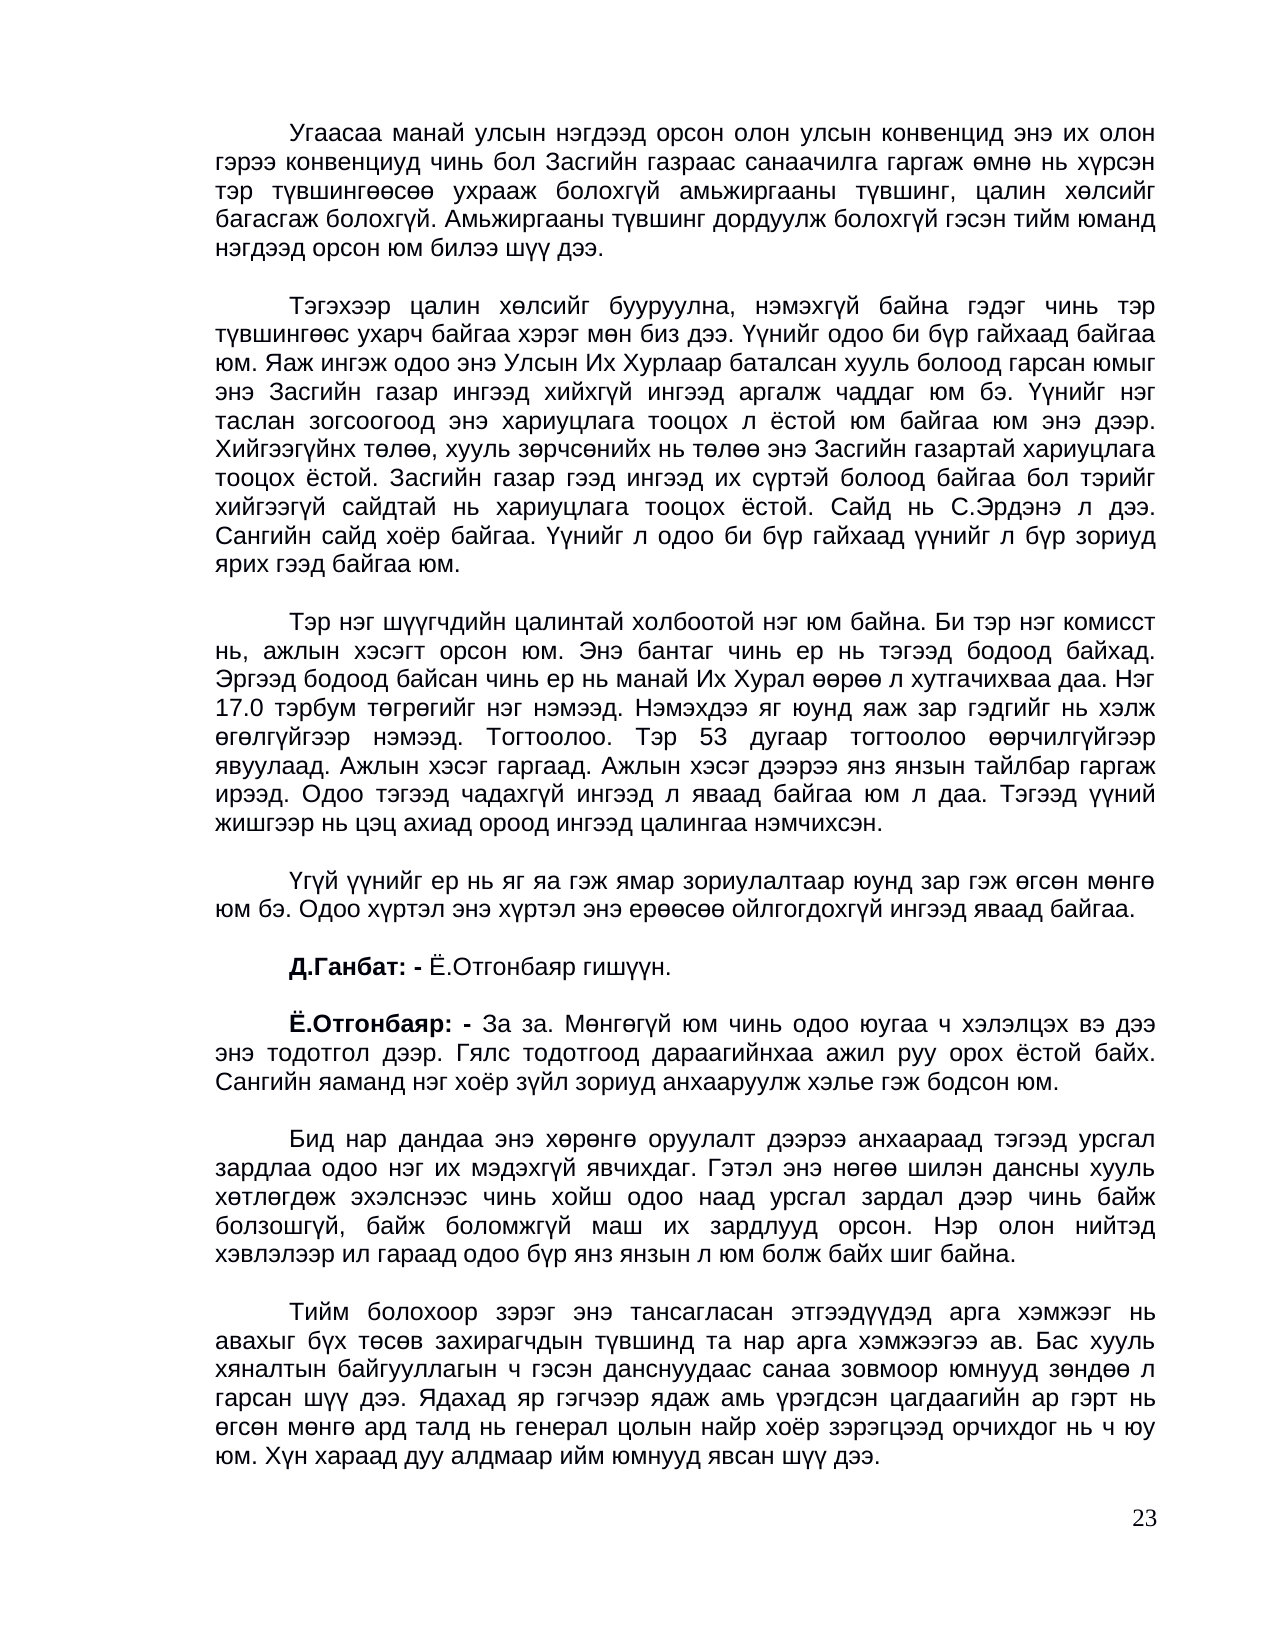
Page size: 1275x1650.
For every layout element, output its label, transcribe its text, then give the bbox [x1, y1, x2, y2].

text Тэр нэг шүүгчдийн цалинтай холбоотой нэг юм байна. Би тэр нэг комисст нь, ажлын хэсэгт орсон юм. Энэ бантаг чинь ер нь тэгээд бодоод байхад. Эргээд бодоод байсан чинь ер нь манай Их Хурал өөрөө л хутгачихваа даа. Нэг 17.0 тэрбум төгрөгийг нэг нэмээд. Нэмэхдээ яг юунд яаж зар гэдгийг нь хэлж өгөлгүйгээр нэмээд. Тогтоолоо. Тэр 53 дугаар тогтоолоо өөрчилгүйгээр явуулаад. Ажлын хэсэг гаргаад. Ажлын хэсэг дээрээ янз янзын тайлбар гаргаж ирээд. Одоо тэгээд чадахгүй ингээд л яваад байгаа юм л даа. Тэгээд үүний жишгээр нь цэц ахиад ороод ингээд цалингаа нэмчихсэн. [215, 607, 1157, 837]
text Бид нар дандаа энэ хөрөнгө оруулалт дээрээ анхаараад тэгээд урсгал зардлаа одоо нэг их мэдэхгүй явчихдаг. Гэтэл энэ нөгөө шилэн дансны хууль хөтлөгдөж эхэлснээс чинь хойш одоо наад урсгал зардал дээр чинь байж болзошгүй, байж боломжгүй маш их зардлууд орсон. Нэр олон нийтэд хэвлэлээр ил гараад одоо бүр янз янзын л юм болж байх шиг байна. [215, 1124, 1157, 1268]
text Д.Ганбат: - Ё.Отгонбаяр гишүүн. [215, 952, 1157, 981]
text Угаасаа манай улсын нэгдээд орсон олон улсын конвенцид энэ их олон гэрээ конвенциуд чинь бол Засгийн газраас санаачилга гаргаж өмнө нь хүрсэн тэр түвшингөөсөө ухрааж болохгүй амьжиргааны түвшинг, цалин хөлсийг багасгаж болохгүй. Амьжиргааны түвшинг дордуулж болохгүй гэсэн тийм юманд нэгдээд орсон юм билээ шүү дээ. [215, 118, 1157, 262]
text Тэгэхээр цалин хөлсийг бууруулна, нэмэхгүй байна гэдэг чинь тэр түвшингөөс ухарч байгаа хэрэг мөн биз дээ. Үүнийг одоо би бүр гайхаад байгаа юм. Яаж ингэж одоо энэ Улсын Их Хурлаар баталсан хууль болоод гарсан юмыг энэ Засгийн газар ингээд хийхгүй ингээд аргалж чаддаг юм бэ. Үүнийг нэг таслан зогсоогоод энэ хариуцлага тооцох л ёстой юм байгаа юм энэ дээр. Хийгээгүйнх төлөө, хууль зөрчсөнийх нь төлөө энэ Засгийн газартай хариуцлага тооцох ёстой. Засгийн газар гээд ингээд их сүртэй болоод байгаа бол тэрийг хийгээгүй сайдтай нь хариуцлага тооцох ёстой. Сайд нь С.Эрдэнэ л дээ. Сангийн сайд хоёр байгаа. Үүнийг л одоо би бүр гайхаад үүнийг л бүр зориуд ярих гээд байгаа юм. [215, 291, 1157, 578]
text Ё.Отгонбаяр: - За за. Мөнгөгүй юм чинь одоо юугаа ч хэлэлцэх вэ дээ энэ тодотгол дээр. Гялс тодотгоод дараагийнхаа ажил руу орох ёстой байх. Сангийн яаманд нэг хоёр зүйл зориуд анхааруулж хэлье гэж бодсон юм. [215, 1009, 1157, 1096]
text Үгүй үүнийг ер нь яг яа гэж ямар зориулалтаар юунд зар гэж өгсөн мөнгө юм бэ. Одоо хүртэл энэ хүртэл энэ ерөөсөө ойлгогдохгүй ингээд яваад байгаа. [215, 866, 1157, 923]
text Тийм болохоор зэрэг энэ тансагласан этгээдүүдэд арга хэмжээг нь авахыг бүх төсөв захирагчдын түвшинд та нар арга хэмжээгээ ав. Бас хууль хяналтын байгууллагын ч гэсэн данснуудаас санаа зовмоор юмнууд зөндөө л гарсан шүү дээ. Ядахад яр гэгчээр ядаж амь үрэгдсэн цагдаагийн ар гэрт нь өгсөн мөнгө ард талд нь генерал цолын найр хоёр зэрэгцээд орчихдог нь ч юу юм. Хүн хараад дуу алдмаар ийм юмнууд явсан шүү дээ. [215, 1297, 1157, 1469]
